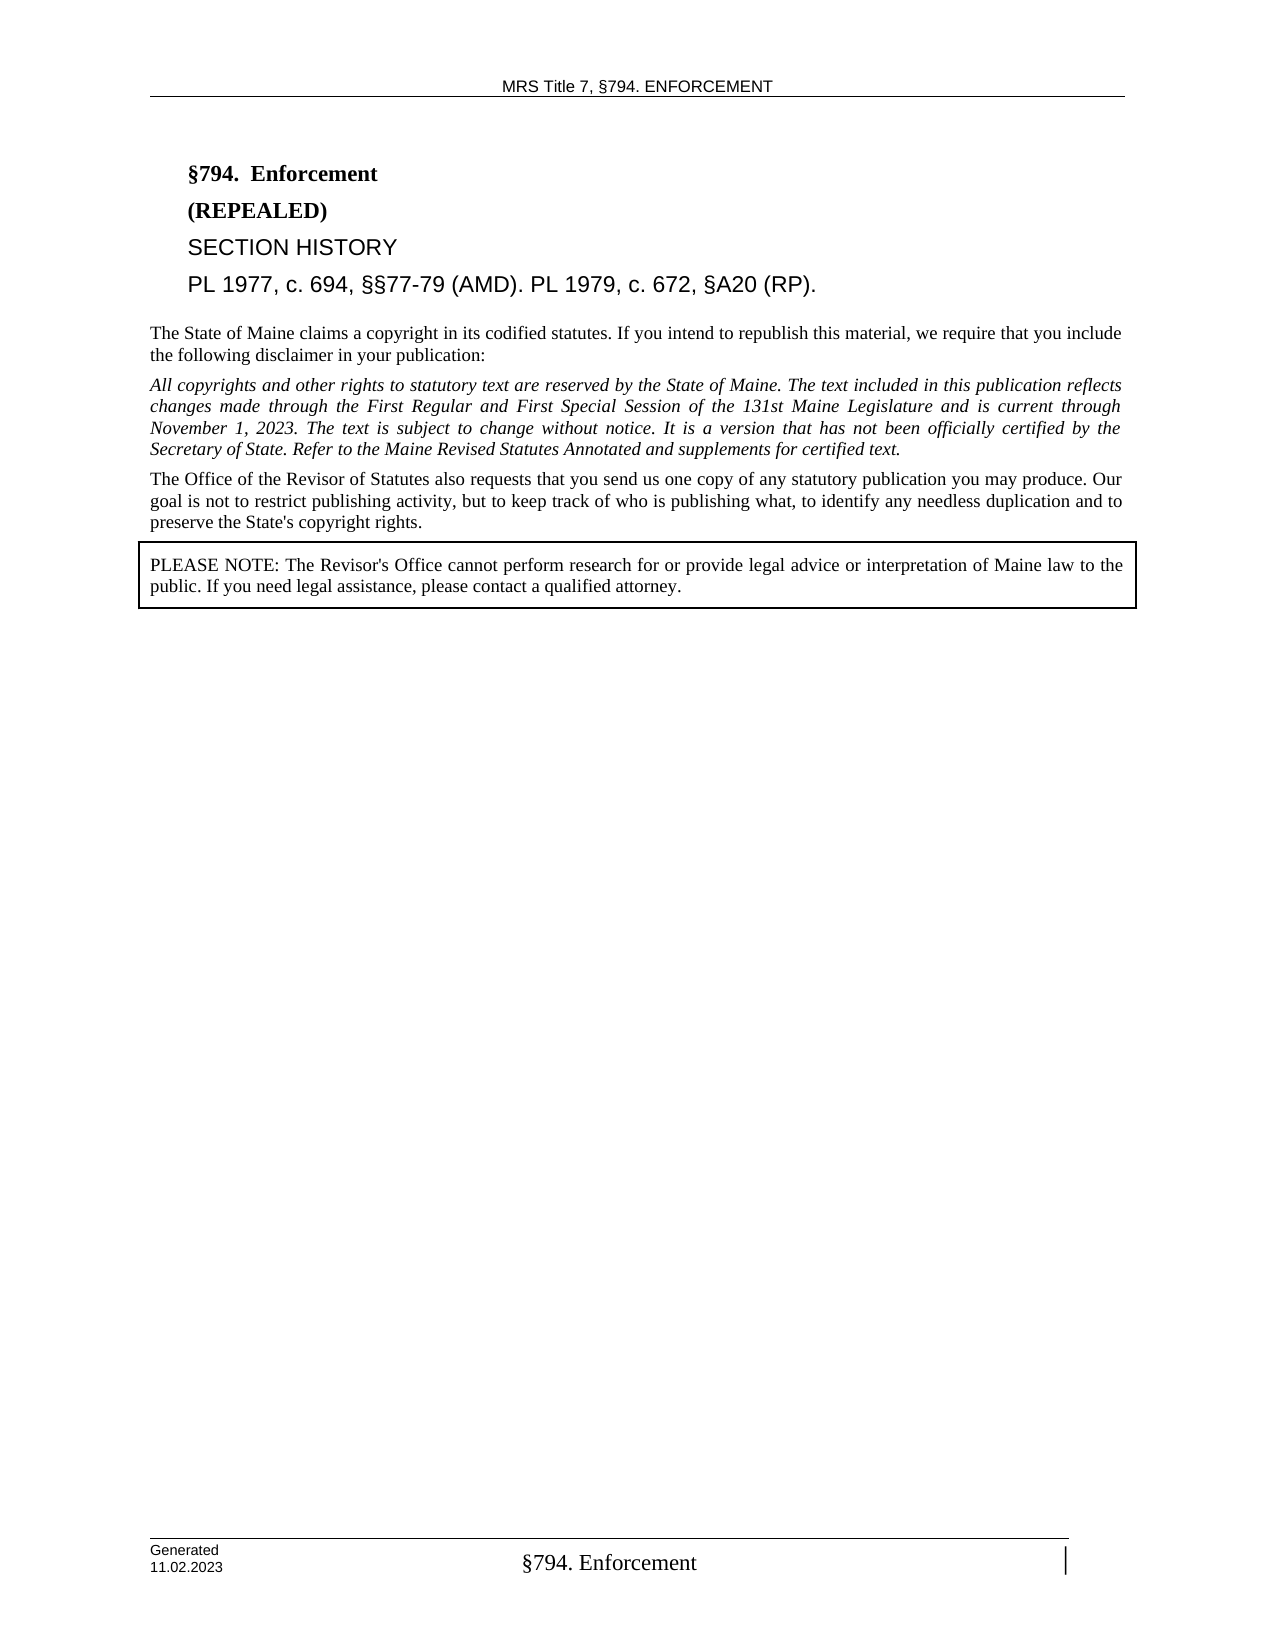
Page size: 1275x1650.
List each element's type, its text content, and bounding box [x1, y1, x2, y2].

text SECTION HISTORY [187, 234, 1125, 260]
text The Office of the Revisor of Statutes also requests that you send us one copy of any statutory publication you may produce. Our goal is not to restrict publishing activity, but to keep track of who is publishing what, to identify any needless duplication and to preserve the State's copyright rights. [150, 468, 1125, 533]
text (REPEALED) [187, 197, 1125, 223]
text PLEASE NOTE: The Revisor's Office cannot perform research for or provide legal advice or interpretation of Maine law to the public. If you need legal assistance, please contact a qualified attorney. [140, 543, 1135, 607]
text §794. Enforcement [187, 160, 1125, 187]
text All copyrights and other rights to statutory text are reserved by the State of Maine. The text included in this publication reflects changes made through the First Regular and First Special Session of the 131st Maine Legislature and is current through November 1, 2023 . The text is subject to change without notice. It is a version that has not been officially certified by the Secretary of State. Refer to the Maine Revised Statutes Annotated and supplements for certified text. [150, 373, 1125, 460]
text PL 1977, c. 694, §§77-79 (AMD). PL 1979, c. 672, §A20 (RP). [187, 271, 1125, 297]
text The State of Maine claims a copyright in its codified statutes. If you intend to republish this material, we require that you include the following disclaimer in your publication: [150, 322, 1125, 365]
